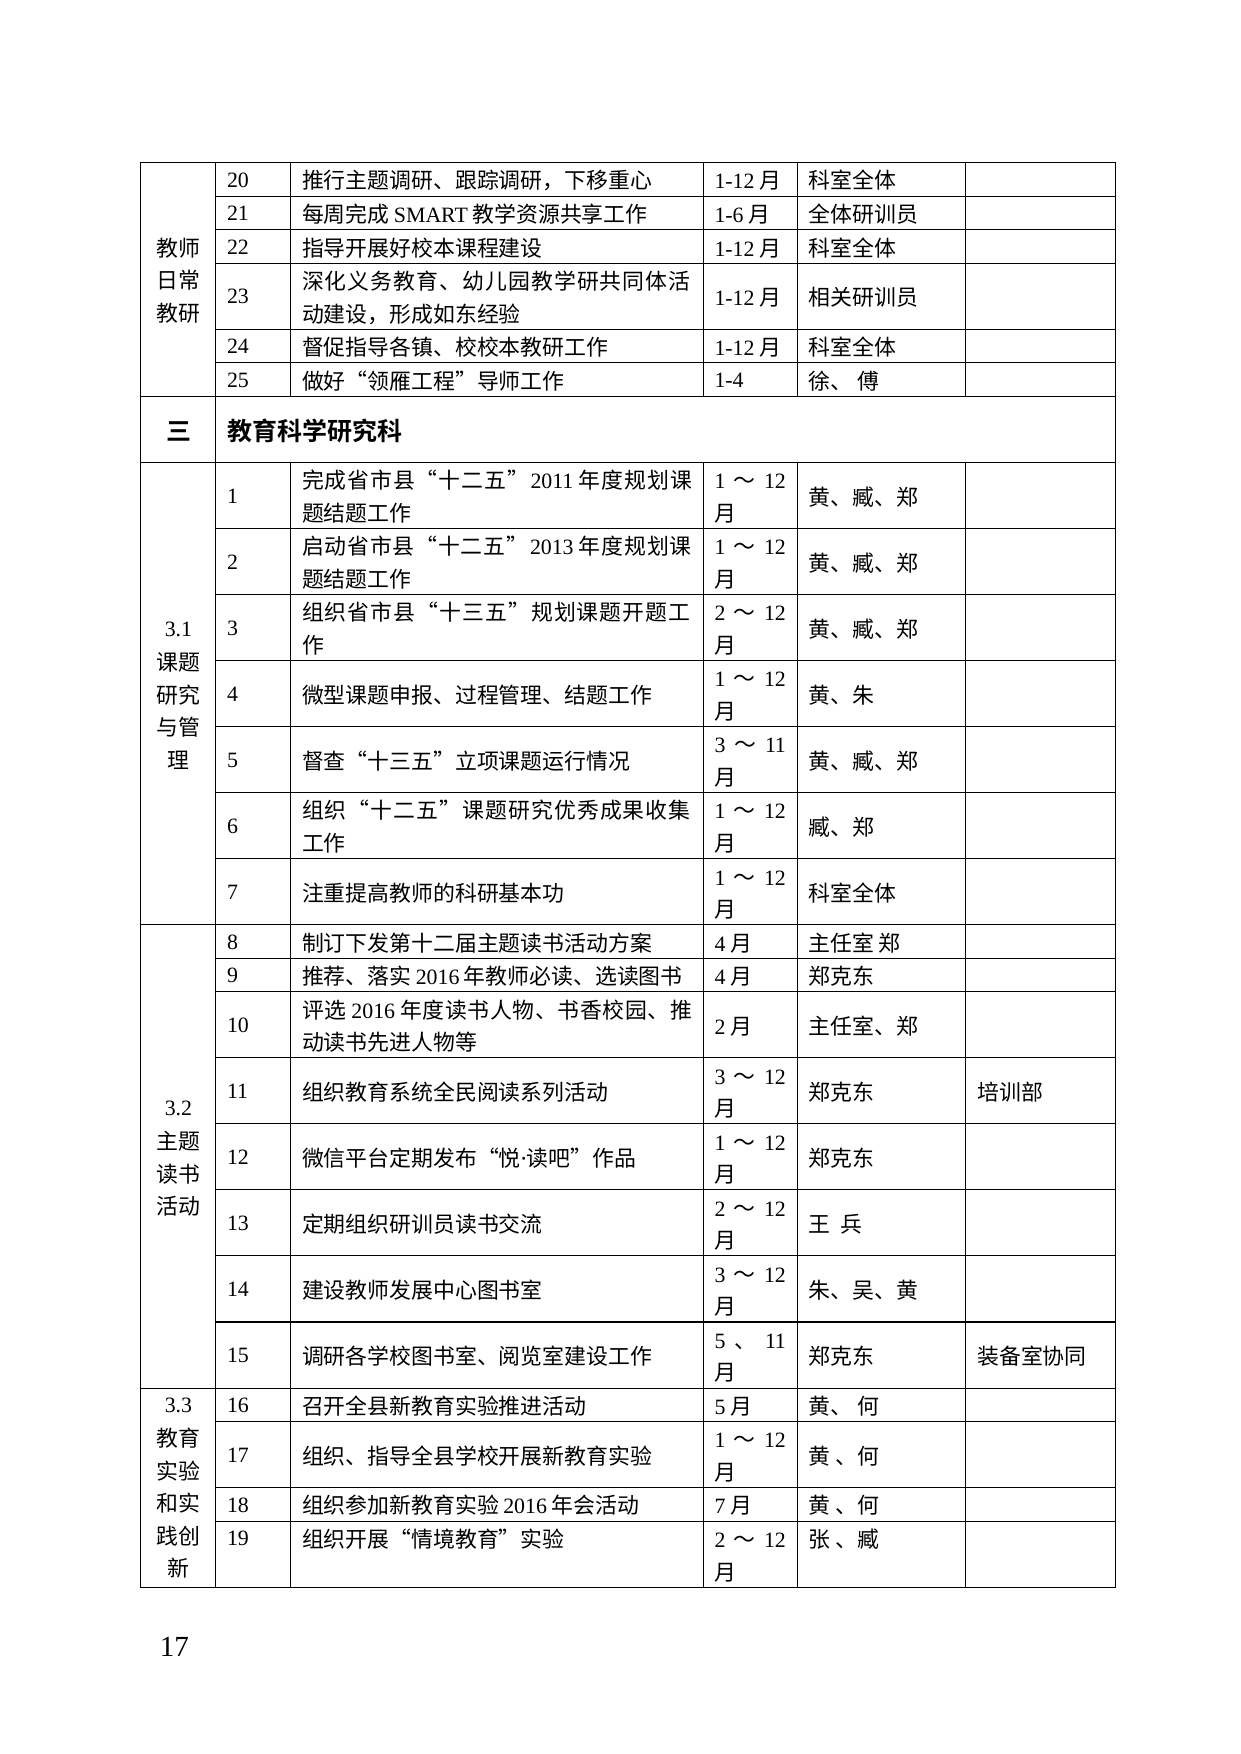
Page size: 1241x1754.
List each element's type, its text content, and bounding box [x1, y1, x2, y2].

table_cell [966, 595, 1115, 660]
table_cell 1～12月 [704, 793, 797, 858]
table_cell 5月 [704, 1389, 797, 1421]
table_cell 3 [216, 595, 290, 660]
table_cell 朱、吴、黄 [798, 1256, 965, 1321]
table_cell 完成省市县“十二五”2011年度规划课题结题工作 [291, 463, 703, 528]
table_cell 10 [216, 992, 290, 1057]
table_cell 徐、 傅 [798, 363, 965, 396]
table_cell [966, 992, 1115, 1057]
table_cell 4月 [704, 925, 797, 958]
table_cell [966, 1124, 1115, 1189]
table_cell [966, 197, 1115, 229]
table_cell 16 [216, 1389, 290, 1421]
table_cell [966, 529, 1115, 594]
table_cell 5 [216, 727, 290, 792]
table_cell [966, 1389, 1115, 1421]
table_cell 5、11月 [704, 1323, 797, 1387]
table_cell 21 [216, 197, 290, 229]
table_cell 18 [216, 1488, 290, 1521]
table_cell 7 [216, 859, 290, 924]
table_cell [966, 330, 1115, 362]
table_cell 3.1 课题研究与管理 [141, 463, 215, 924]
table_cell 全体研训员 [798, 197, 965, 229]
table_cell [966, 1522, 1115, 1587]
table_cell 黄 、何 [798, 1422, 965, 1487]
table_cell 12 [216, 1124, 290, 1189]
table_cell [966, 1190, 1115, 1255]
table_cell 启动省市县“十二五”2013年度规划课题结题工作 [291, 529, 703, 594]
table_cell 2月 [704, 992, 797, 1057]
table_cell 相关研训员 [798, 264, 965, 329]
table_cell 培训部 [966, 1058, 1115, 1123]
table_cell 教育科学研究科 [216, 397, 1115, 462]
table_cell 科室全体 [798, 163, 965, 196]
table_cell 建设教师发展中心图书室 [291, 1256, 703, 1321]
table_cell 25 [216, 363, 290, 396]
table_cell 组织参加新教育实验2016年会活动 [291, 1488, 703, 1521]
table_cell 15 [216, 1323, 290, 1387]
table_cell 1-12月 [704, 330, 797, 362]
table_cell 1-6月 [704, 197, 797, 229]
table_cell 23 [216, 264, 290, 329]
table_cell 微型课题申报、过程管理、结题工作 [291, 661, 703, 726]
table_cell 组织教育系统全民阅读系列活动 [291, 1058, 703, 1123]
table_cell 督查“十三五”立项课题运行情况 [291, 727, 703, 792]
table_cell 2.3 指导教师日常教研 [141, 163, 215, 396]
table_cell 组织开展“情境教育”实验 [291, 1522, 703, 1587]
table_cell 2～12月 [704, 1190, 797, 1255]
table_cell 1～12月 [704, 463, 797, 528]
table_cell [966, 264, 1115, 329]
table_cell 24 [216, 330, 290, 362]
table_cell 黄、臧、郑 [798, 529, 965, 594]
table_cell 郑克东 [798, 959, 965, 991]
table_cell 深化义务教育、幼儿园教学研共同体活动建设，形成如东经验 [291, 264, 703, 329]
table_cell 郑克东 [798, 1058, 965, 1123]
table_cell 科室全体 [798, 330, 965, 362]
table_cell 科室全体 [798, 230, 965, 263]
table_cell 组织、指导全县学校开展新教育实验 [291, 1422, 703, 1487]
table_cell 1～12月 [704, 1124, 797, 1189]
table_cell [966, 925, 1115, 958]
table_cell 王 兵 [798, 1190, 965, 1255]
table_cell [966, 1256, 1115, 1321]
table_cell 每周完成SMART教学资源共享工作 [291, 197, 703, 229]
table_cell 1 [216, 463, 290, 528]
table_cell 17 [216, 1422, 290, 1487]
table_cell 1-12月 [704, 230, 797, 263]
table_cell 主任室、郑 [798, 992, 965, 1057]
table_cell 1-12月 [704, 163, 797, 196]
table_cell 4月 [704, 959, 797, 991]
table_cell [966, 661, 1115, 726]
table_cell 1-12月 [704, 264, 797, 329]
table_cell 3.2 主题读书活动 [141, 925, 215, 1387]
table_cell 黄、臧、郑 [798, 463, 965, 528]
table_cell 调研各学校图书室、阅览室建设工作 [291, 1323, 703, 1387]
table_cell 制订下发第十二届主题读书活动方案 [291, 925, 703, 958]
table_cell 20 [216, 163, 290, 196]
table_cell 评选2016年度读书人物、书香校园、推动读书先进人物等 [291, 992, 703, 1057]
table_cell 1～12月 [704, 1422, 797, 1487]
table_cell 督促指导各镇、校校本教研工作 [291, 330, 703, 362]
table_cell [966, 230, 1115, 263]
table_cell 推行主题调研、跟踪调研，下移重心 [291, 163, 703, 196]
table_cell 科室全体 [798, 859, 965, 924]
table_cell 推荐、落实2016年教师必读、选读图书 [291, 959, 703, 991]
table_cell 臧、郑 [798, 793, 965, 858]
table_cell 7月 [704, 1488, 797, 1521]
table_cell 黄、臧、郑 [798, 595, 965, 660]
table_cell 微信平台定期发布“悦·读吧”作品 [291, 1124, 703, 1189]
table_cell 郑克东 [798, 1124, 965, 1189]
table_cell 黄 、何 [798, 1488, 965, 1521]
table_cell [966, 463, 1115, 528]
table_cell 2～12月 [704, 595, 797, 660]
table_cell 注重提高教师的科研基本功 [291, 859, 703, 924]
table_cell 定期组织研训员读书交流 [291, 1190, 703, 1255]
table_cell [966, 1422, 1115, 1487]
table_cell 装备室协同 [966, 1323, 1115, 1387]
table_cell 黄、臧、郑 [798, 727, 965, 792]
table_cell [966, 959, 1115, 991]
table_cell [966, 727, 1115, 792]
table_cell 组织“十二五”课题研究优秀成果收集工作 [291, 793, 703, 858]
table_cell 郑克东 [798, 1323, 965, 1387]
table_cell 3～12月 [704, 1256, 797, 1321]
table_cell 3～11月 [704, 727, 797, 792]
table_cell [966, 793, 1115, 858]
table_cell 做好“领雁工程”导师工作 [291, 363, 703, 396]
table_cell 19 [216, 1522, 290, 1587]
table_cell 1～12月 [704, 859, 797, 924]
table_cell 1～12月 [704, 529, 797, 594]
table_cell [966, 163, 1115, 196]
table_cell 组织省市县“十三五”规划课题开题工作 [291, 595, 703, 660]
table_cell 张 、臧 [798, 1522, 965, 1587]
table_cell 指导开展好校本课程建设 [291, 230, 703, 263]
table_cell 8 [216, 925, 290, 958]
table_cell 1-4 [704, 363, 797, 396]
table_cell 2～12月 [704, 1522, 797, 1587]
table_cell 13 [216, 1190, 290, 1255]
table_cell 9 [216, 959, 290, 991]
table_cell 黄、朱 [798, 661, 965, 726]
table_cell 14 [216, 1256, 290, 1321]
table_cell 11 [216, 1058, 290, 1123]
table_cell 3.3 教育实验和实践创新 [141, 1389, 215, 1587]
table_cell 22 [216, 230, 290, 263]
table_cell [966, 1488, 1115, 1521]
table_cell 4 [216, 661, 290, 726]
table_cell [966, 363, 1115, 396]
table_cell 召开全县新教育实验推进活动 [291, 1389, 703, 1421]
table_cell 6 [216, 793, 290, 858]
table_cell 三 [141, 397, 215, 462]
table_cell 黄、 何 [798, 1389, 965, 1421]
table_cell [966, 859, 1115, 924]
table_cell 2 [216, 529, 290, 594]
table_cell 1～12月 [704, 661, 797, 726]
table_cell 3～12月 [704, 1058, 797, 1123]
table_cell 主任室 郑 [798, 925, 965, 958]
